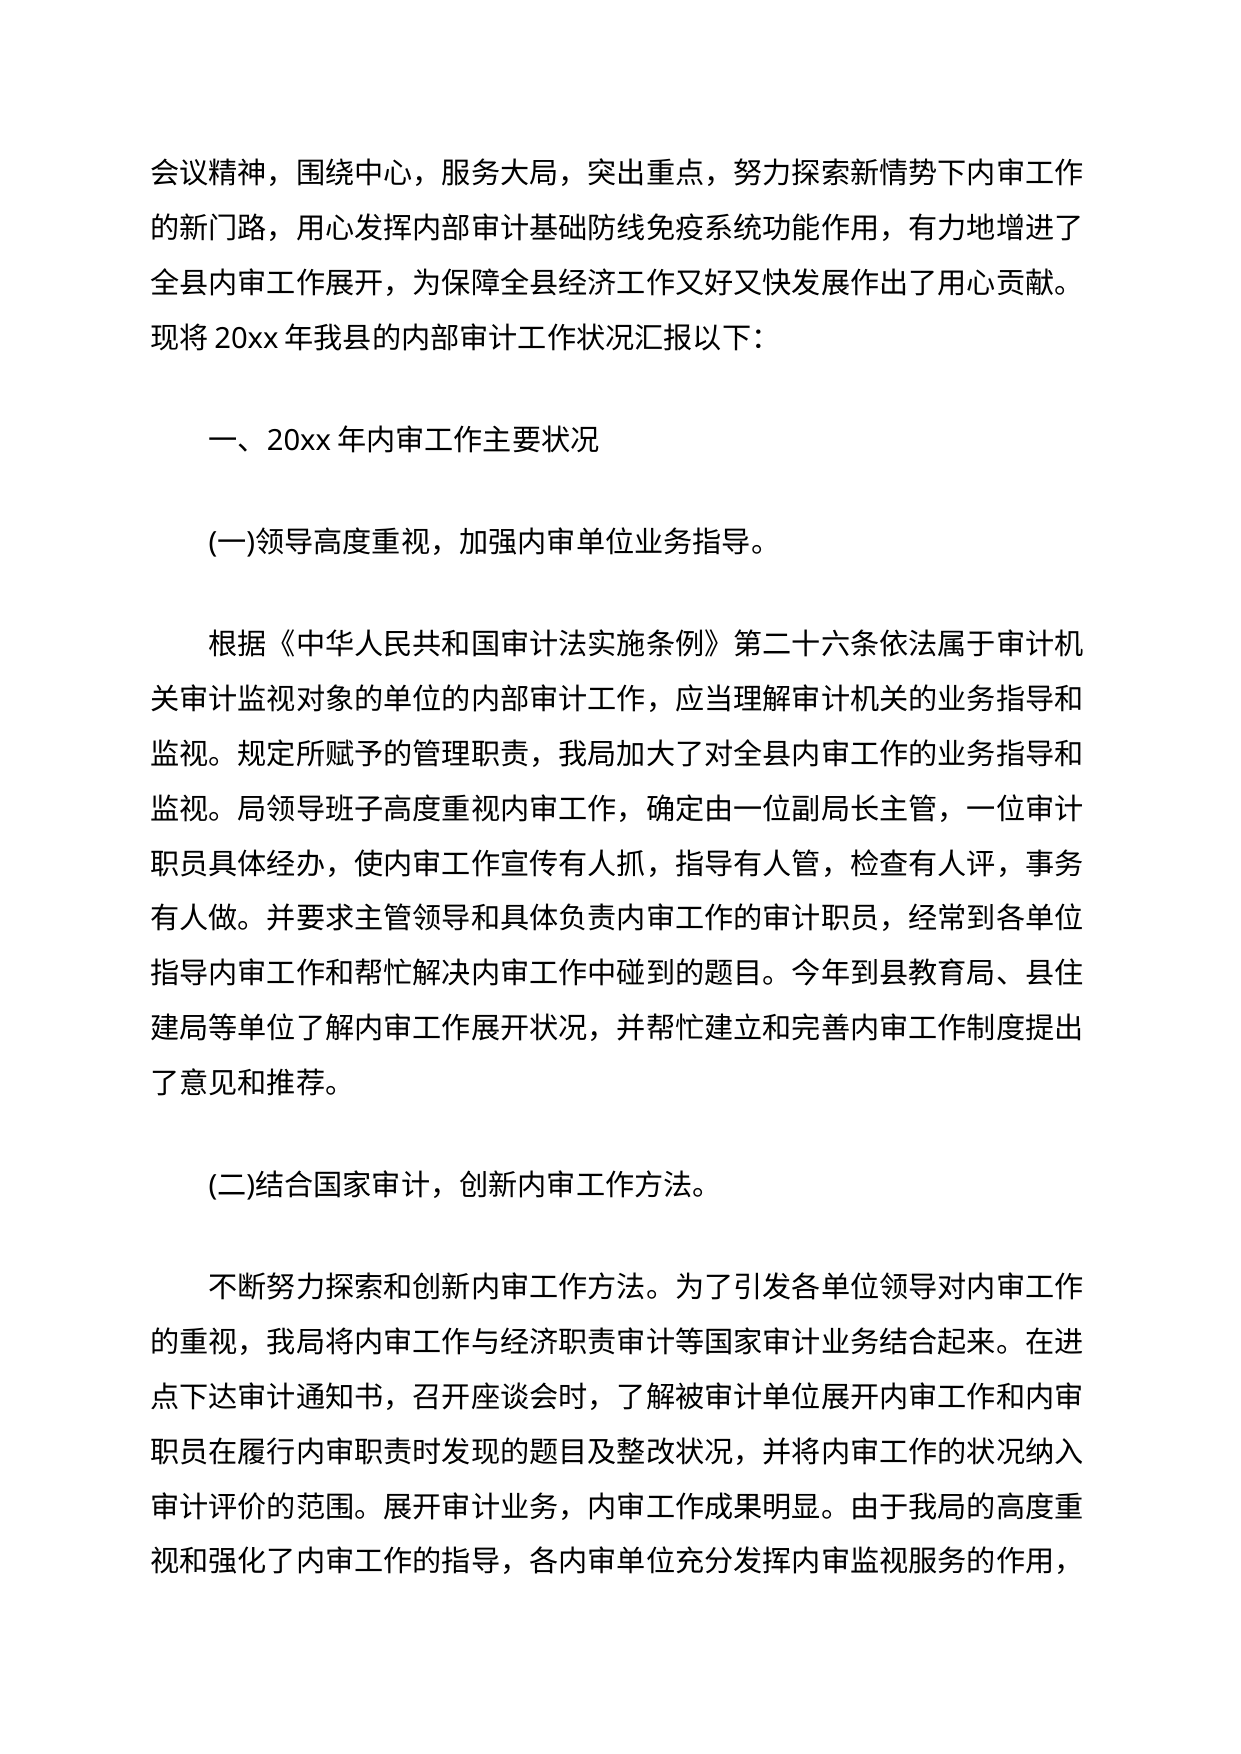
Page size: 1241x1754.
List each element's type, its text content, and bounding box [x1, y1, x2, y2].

text 根据《中华人民共和国审计法实施条例》第二十六条依法属于审计机关审计监视对象的单位的内部审计工作，应当理解审计机关的业务指导和监视。规定所赋予的管理职责，我局加大了对全县内审工作的业务指导和监视。局领导班子高度重视内审工作，确定由一位副局长主管，一位审计职员具体经办，使内审工作宣传有人抓，指导有人管，检查有人评，事务有人做。并要求主管领导和具体负责内审工作的审计职员，经常到各单位指导内审工作和帮忙解决内审工作中碰到的题目。今年到县教育局、县住建局等单位了解内审工作展开状况，并帮忙建立和完善内审工作制度提出了意见和推荐。 [150, 621, 1090, 1102]
text (一)领导高度重视，加强内审单位业务指导。 [150, 519, 1090, 561]
text (二)结合国家审计，创新内审工作方法。 [150, 1162, 1090, 1204]
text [150, 1263, 1090, 1580]
text 一、20xx年内审工作主要状况 [150, 417, 1090, 459]
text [150, 150, 1090, 357]
